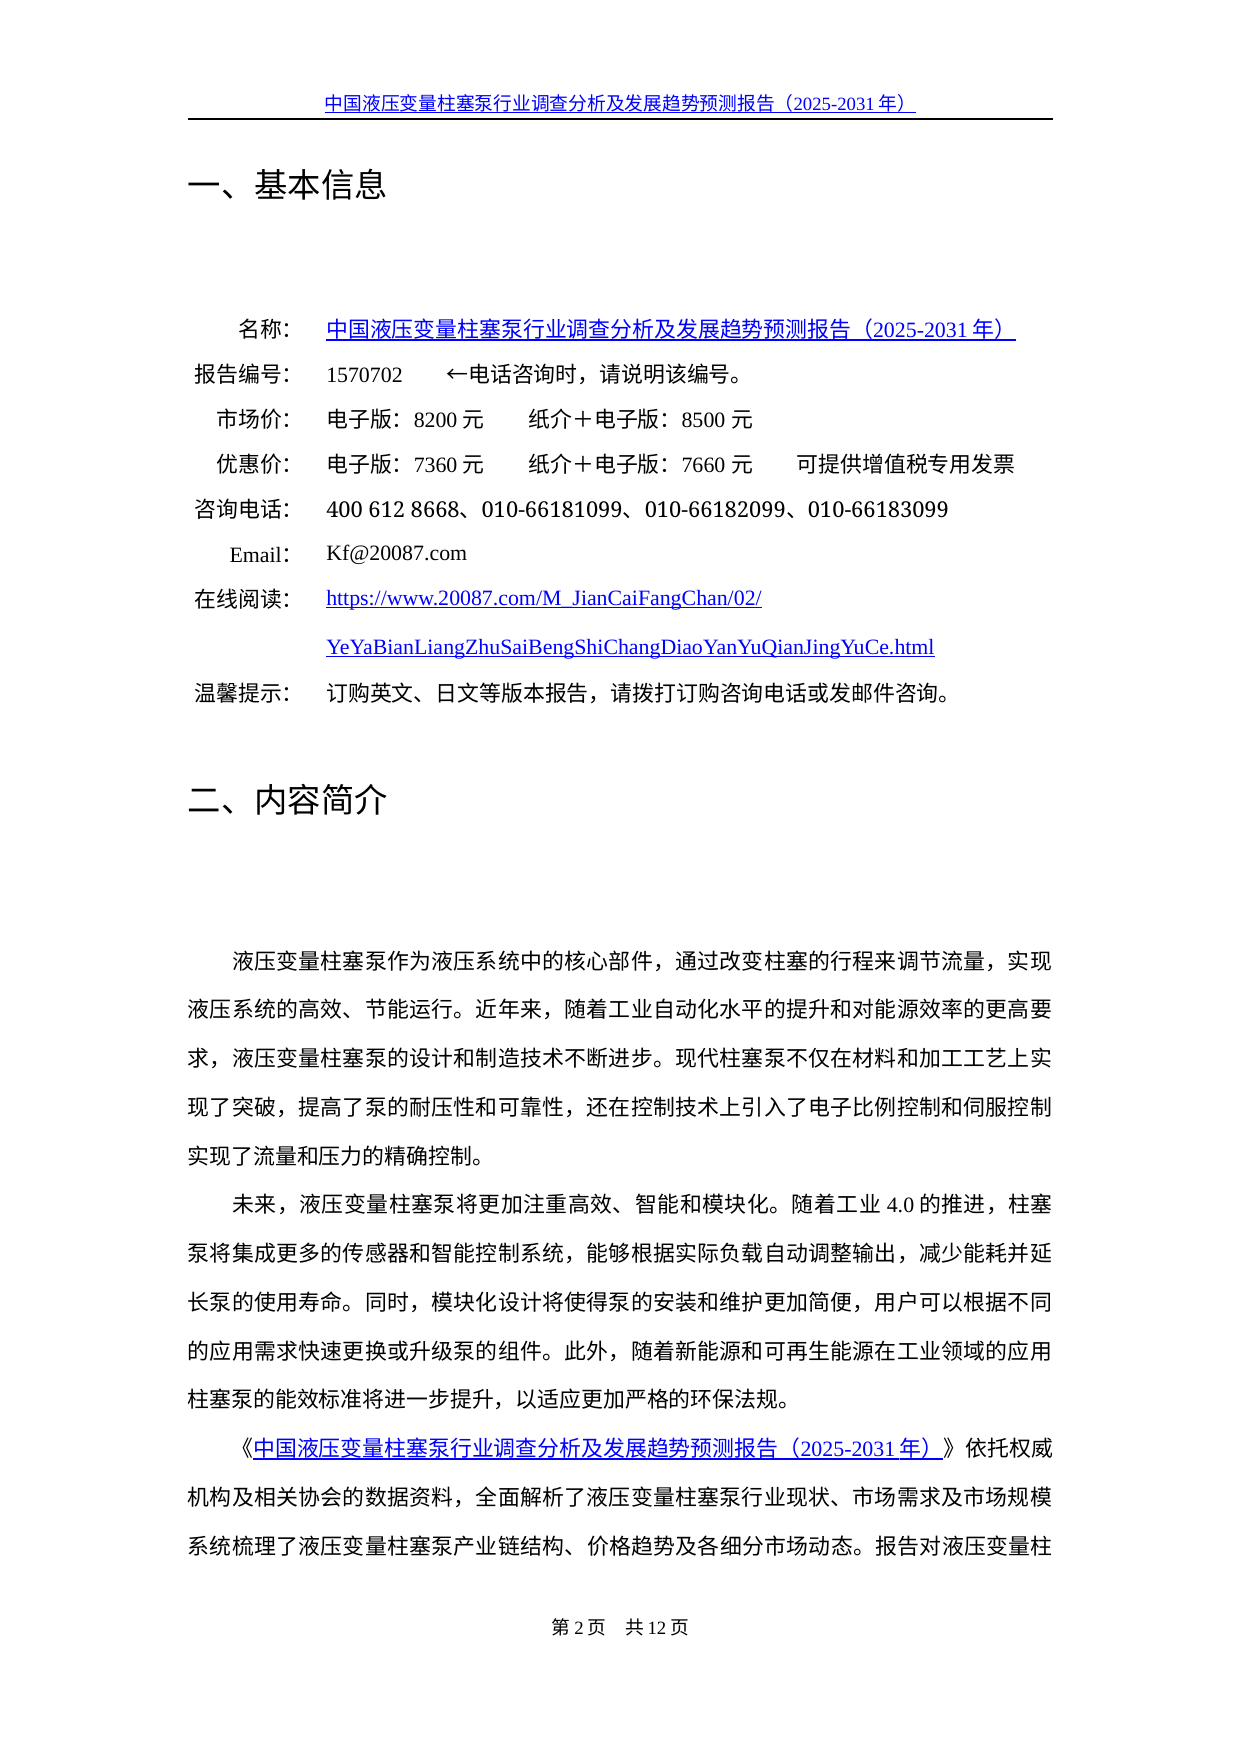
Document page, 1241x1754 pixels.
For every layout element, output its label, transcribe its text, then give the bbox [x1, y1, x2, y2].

title 二、内容简介 [187, 766, 1053, 831]
table_cell Kf@20087.com [315, 537, 1073, 582]
table_cell [315, 582, 1073, 675]
table_header 名称： [167, 312, 315, 357]
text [187, 943, 1053, 1561]
table_cell Email： [167, 537, 315, 582]
table_cell 电子版：8200 元 纸介＋电子版：8500 元 [315, 402, 1073, 447]
table_cell 在线阅读： [167, 582, 315, 675]
table_cell 市场价： [167, 402, 315, 447]
table_cell 优惠价： [167, 447, 315, 492]
table_cell 电子版：7360 元 纸介＋电子版：7660 元 可提供增值税专用发票 [315, 447, 1073, 492]
table_cell 1570702 ←电话咨询时，请说明该编号。 [315, 357, 1073, 402]
table_cell 咨询电话： [167, 492, 315, 537]
table_header 中国液压变量柱塞泵行业调查分析及发展趋势预测报告（2025-2031年） [315, 312, 1073, 357]
table_cell 报告编号： [167, 357, 315, 402]
table_cell 订购英文、日文等版本报告，请拨打订购咨询电话或发邮件咨询。 [315, 675, 1073, 720]
table_cell 400 612 8668、010-66181099、010-66182099、010-66183099 [315, 492, 1073, 537]
table_cell 温馨提示： [167, 675, 315, 720]
title 一、基本信息 [187, 150, 1053, 215]
